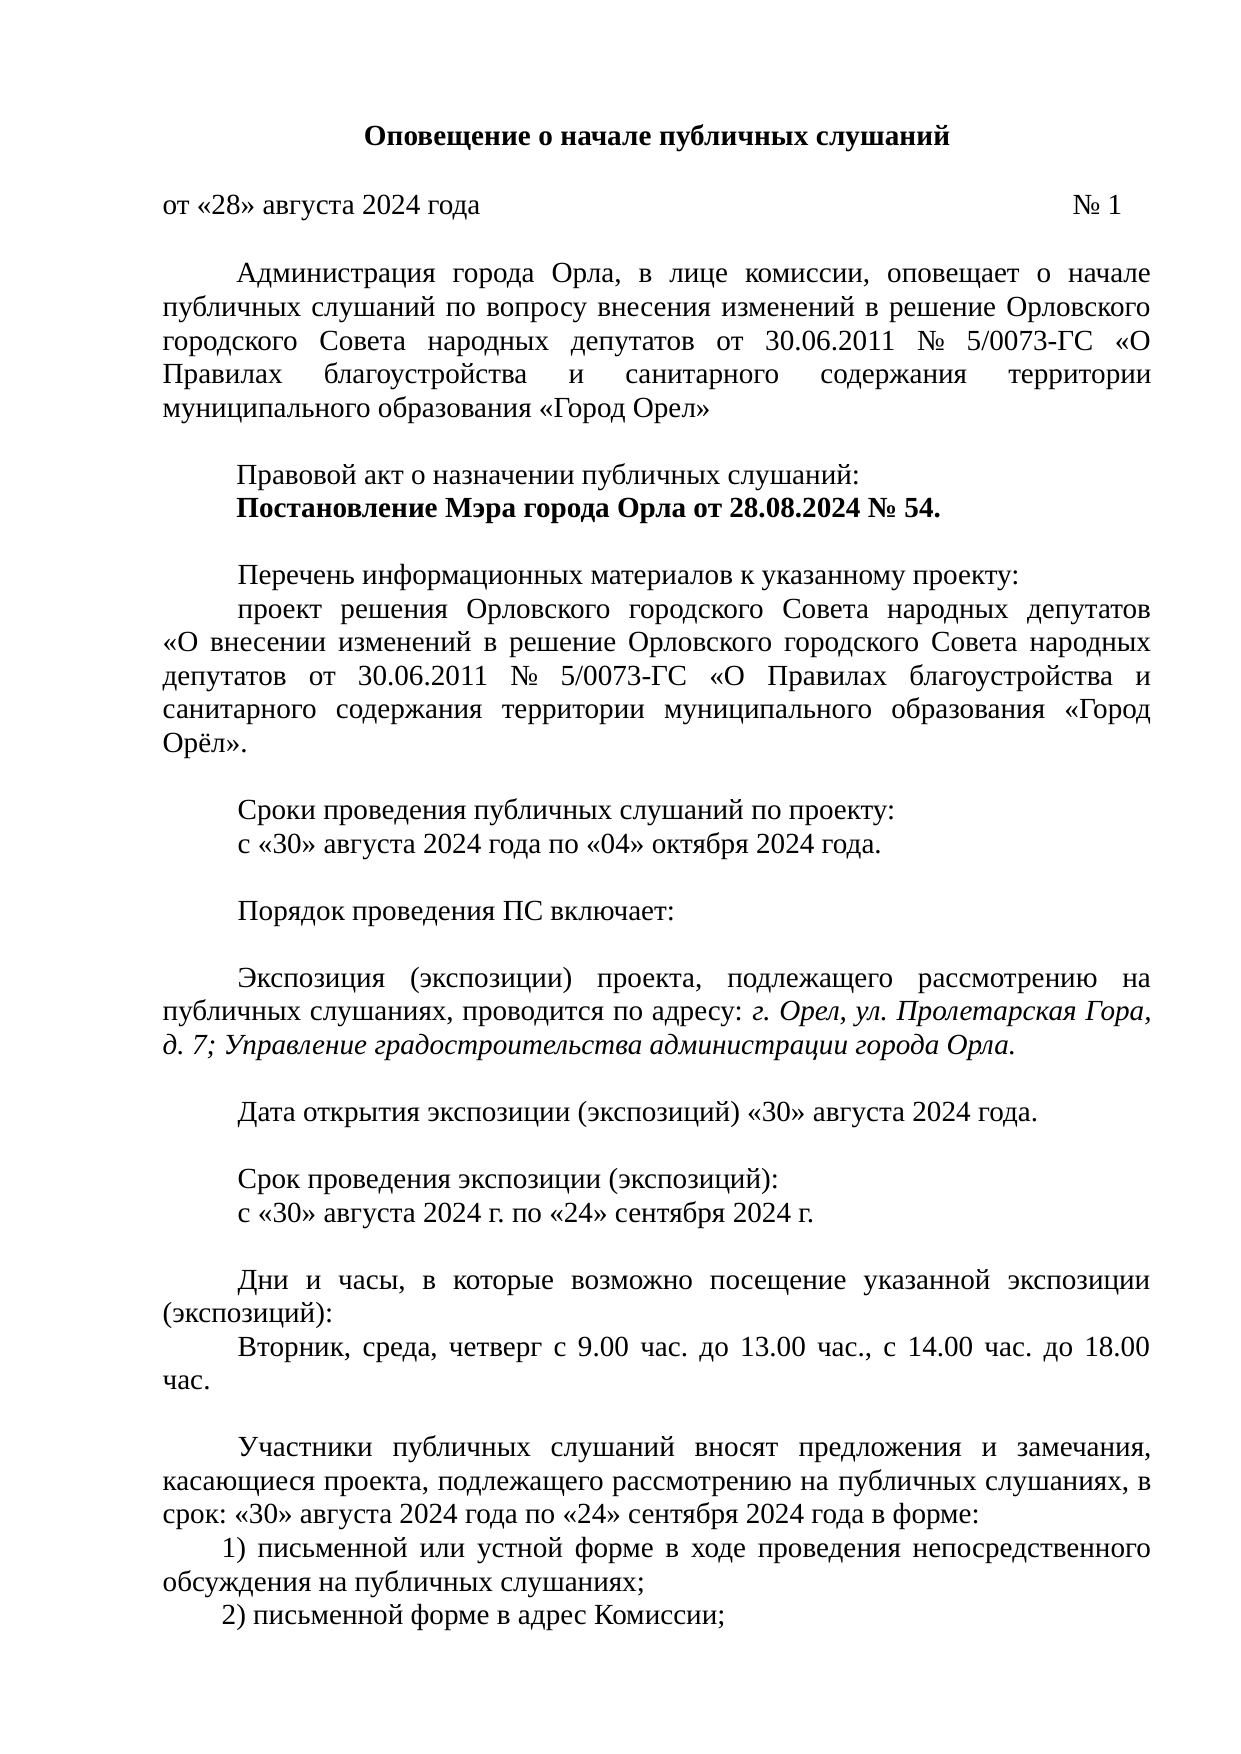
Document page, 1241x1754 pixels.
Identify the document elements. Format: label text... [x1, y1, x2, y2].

text от «28» августа 2024 года № 1 [162, 187, 1152, 220]
text Сроки проведения публичных слушаний по проекту: [162, 792, 1152, 826]
text Дата открытия экспозиции (экспозиций) «30» августа 2024 года. [162, 1094, 1152, 1128]
text Постановление Мэра города Орла от 28.08.2024 № 54. [162, 490, 1152, 524]
text Администрация города Орла, в лице комиссии, оповещает о начале публичных слушаний по вопросу внесения изменений в решение Орловского городского Совета народных депутатов от 30.06.2011 № 5/0073-ГС «О Правилах благоустройства и санитарного содержания территории муниципального образования «Город Орел» [162, 256, 1152, 423]
text Порядок проведения ПС включает: [162, 893, 1152, 926]
text Срок проведения экспозиции (экспозиций): [162, 1161, 1152, 1195]
text 2) письменной форме в адрес Комиссии; [162, 1597, 1152, 1631]
text Перечень информационных материалов к указанному проекту: [162, 557, 1152, 591]
text с «30» августа 2024 г. по «24» сентября 2024 г. [162, 1195, 1152, 1228]
text Экспозиция (экспозиции) проекта, подлежащего рассмотрению на публичных слушаниях, проводится по адресу: г. Орел, ул. Пролетарская Гора, д. 7; Управление градостроительства администрации города Орла. [162, 960, 1152, 1061]
text Вторник, среда, четверг с 9.00 час. до 13.00 час., с 14.00 час. до 18.00 час. [162, 1329, 1152, 1396]
text Оповещение о начале публичных слушаний [162, 118, 1152, 152]
text Правовой акт о назначении публичных слушаний: [162, 457, 1152, 490]
text Дни и часы, в которые возможно посещение указанной экспозиции (экспозиций): [162, 1262, 1152, 1329]
text с «30» августа 2024 года по «04» октября 2024 года. [162, 826, 1152, 859]
text 1) письменной или устной форме в ходе проведения непосредственного обсуждения на публичных слушаниях; [162, 1530, 1152, 1597]
text проект решения Орловского городского Совета народных депутатов «О внесении изменений в решение Орловского городского Совета народных депутатов от 30.06.2011 № 5/0073-ГС «О Правилах благоустройства и санитарного содержания территории муниципального образования «Город Орёл». [162, 591, 1152, 759]
text Участники публичных слушаний вносят предложения и замечания, касающиеся проекта, подлежащего рассмотрению на публичных слушаниях, в срок: «30» августа 2024 года по «24» сентября 2024 года в форме: [162, 1429, 1152, 1530]
